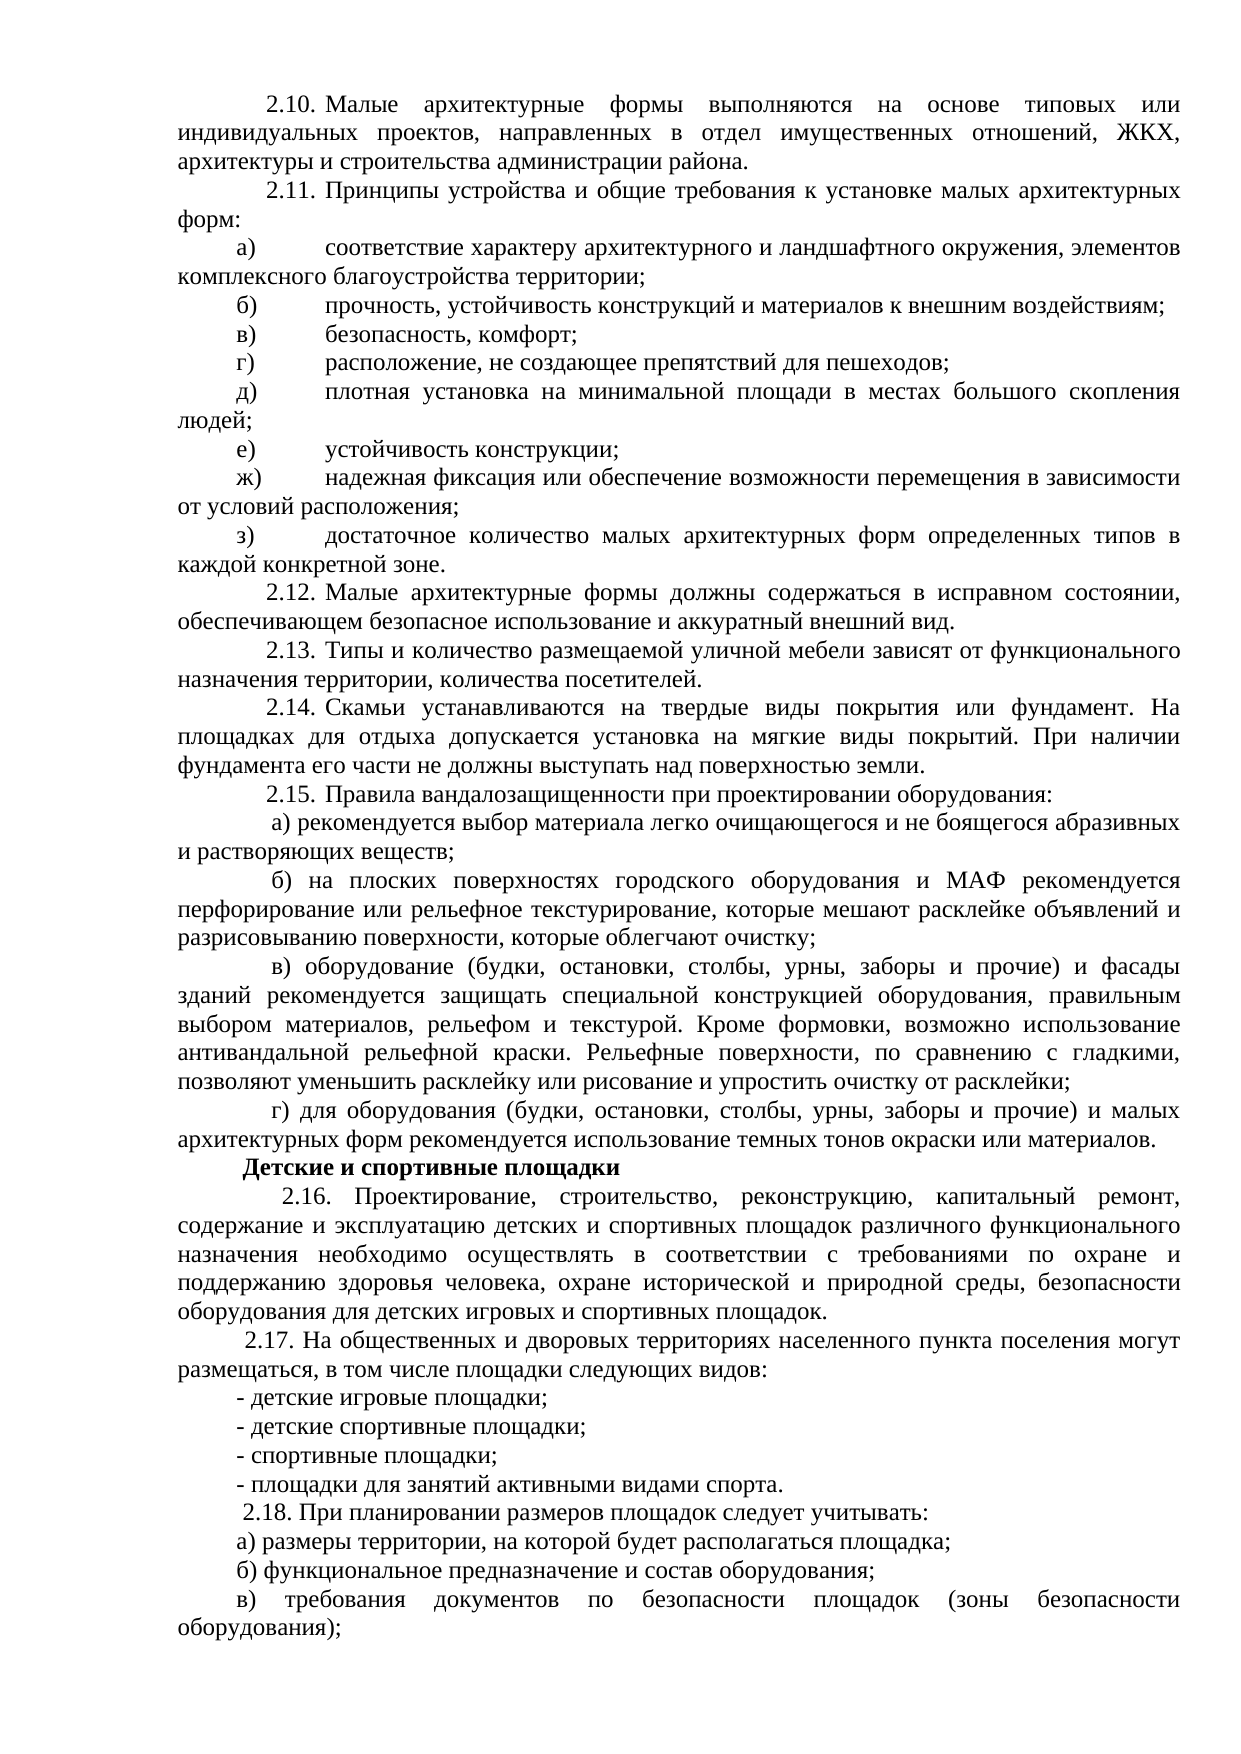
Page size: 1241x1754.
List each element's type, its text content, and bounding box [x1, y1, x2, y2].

list Правила вандалозащищенности при проектировании оборудования: [177, 779, 1181, 807]
text 2.17. На общественных и дворовых территориях населенного пункта поселения могут размещаться, в том числе площадки следующих видов: [177, 1325, 1181, 1382]
list прочность, устойчивость конструкций и материалов к внешним воздействиям; [177, 290, 1181, 319]
list расположение, не создающее препятствий для пешеходов; [177, 347, 1181, 376]
list Малые архитектурные формы выполняются на основе типовых или индивидуальных проектов, направленных в отдел имущественных отношений, ЖКХ, архитектуры и строительства администрации района. [177, 89, 1181, 175]
text г) для оборудования (будки, остановки, столбы, урны, заборы и прочие) и малых архитектурных форм рекомендуется использование темных тонов окраски или материалов. [177, 1095, 1181, 1152]
list Малые архитектурные формы должны содержаться в исправном состоянии, обеспечивающем безопасное использование и аккуратный внешний вид. [177, 577, 1181, 635]
text - детские игровые площадки; [177, 1382, 1181, 1411]
text в) оборудование (будки, остановки, столбы, урны, заборы и прочие) и фасады зданий рекомендуется защищать специальной конструкцией оборудования, правильным выбором материалов, рельефом и текстурой. Кроме формовки, возможно использование антивандальной рельефной краски. Рельефные поверхности, по сравнению с гладкими, позволяют уменьшить расклейку или рисование и упростить очистку от расклейки; [177, 951, 1181, 1095]
text 2.18. При планировании размеров площадок следует учитывать: [177, 1497, 1181, 1526]
list достаточное количество малых архитектурных форм определенных типов в каждой конкретной зоне. [177, 520, 1181, 577]
text - площадки для занятий активными видами спорта. [177, 1469, 1181, 1497]
text б) на плоских поверхностях городского оборудования и МАФ рекомендуется перфорирование или рельефное текстурирование, которые мешают расклейке объявлений и разрисовыванию поверхности, которые облегчают очистку; [177, 865, 1181, 951]
list надежная фиксация или обеспечение возможности перемещения в зависимости от условий расположения; [177, 462, 1181, 520]
text в) требования документов по безопасности площадок (зоны безопасности оборудования); [177, 1584, 1181, 1641]
list соответствие характеру архитектурного и ландшафтного окружения, элементов комплексного благоустройства территории; [177, 232, 1181, 290]
text 2.16. Проектирование, строительство, реконструкцию, капитальный ремонт, содержание и эксплуатацию детских и спортивных площадок различного функционального назначения необходимо осуществлять в соответствии с требованиями по охране и поддержанию здоровья человека, охране исторической и природной среды, безопасности оборудования для детских игровых и спортивных площадок. [177, 1181, 1181, 1325]
text Детские и спортивные площадки [177, 1152, 1181, 1181]
text а) рекомендуется выбор материала легко очищающегося и не боящегося абразивных и растворяющих веществ; [177, 807, 1181, 865]
list безопасность, комфорт; [177, 319, 1181, 347]
text - спортивные площадки; [177, 1440, 1181, 1469]
list плотная установка на минимальной площади в местах большого скопления людей; [177, 376, 1181, 434]
text - детские спортивные площадки; [177, 1411, 1181, 1440]
text а) размеры территории, на которой будет располагаться площадка; [177, 1526, 1181, 1555]
list Скамьи устанавливаются на твердые виды покрытия или фундамент. На площадках для отдыха допускается установка на мягкие виды покрытий. При наличии фундамента его части не должны выступать над поверхностью земли. [177, 692, 1181, 779]
list Принципы устройства и общие требования к установке малых архитектурных форм: [177, 175, 1181, 232]
text б) функциональное предназначение и состав оборудования; [177, 1555, 1181, 1584]
list устойчивость конструкции; [177, 434, 1181, 462]
list Типы и количество размещаемой уличной мебели зависят от функционального назначения территории, количества посетителей. [177, 635, 1181, 692]
